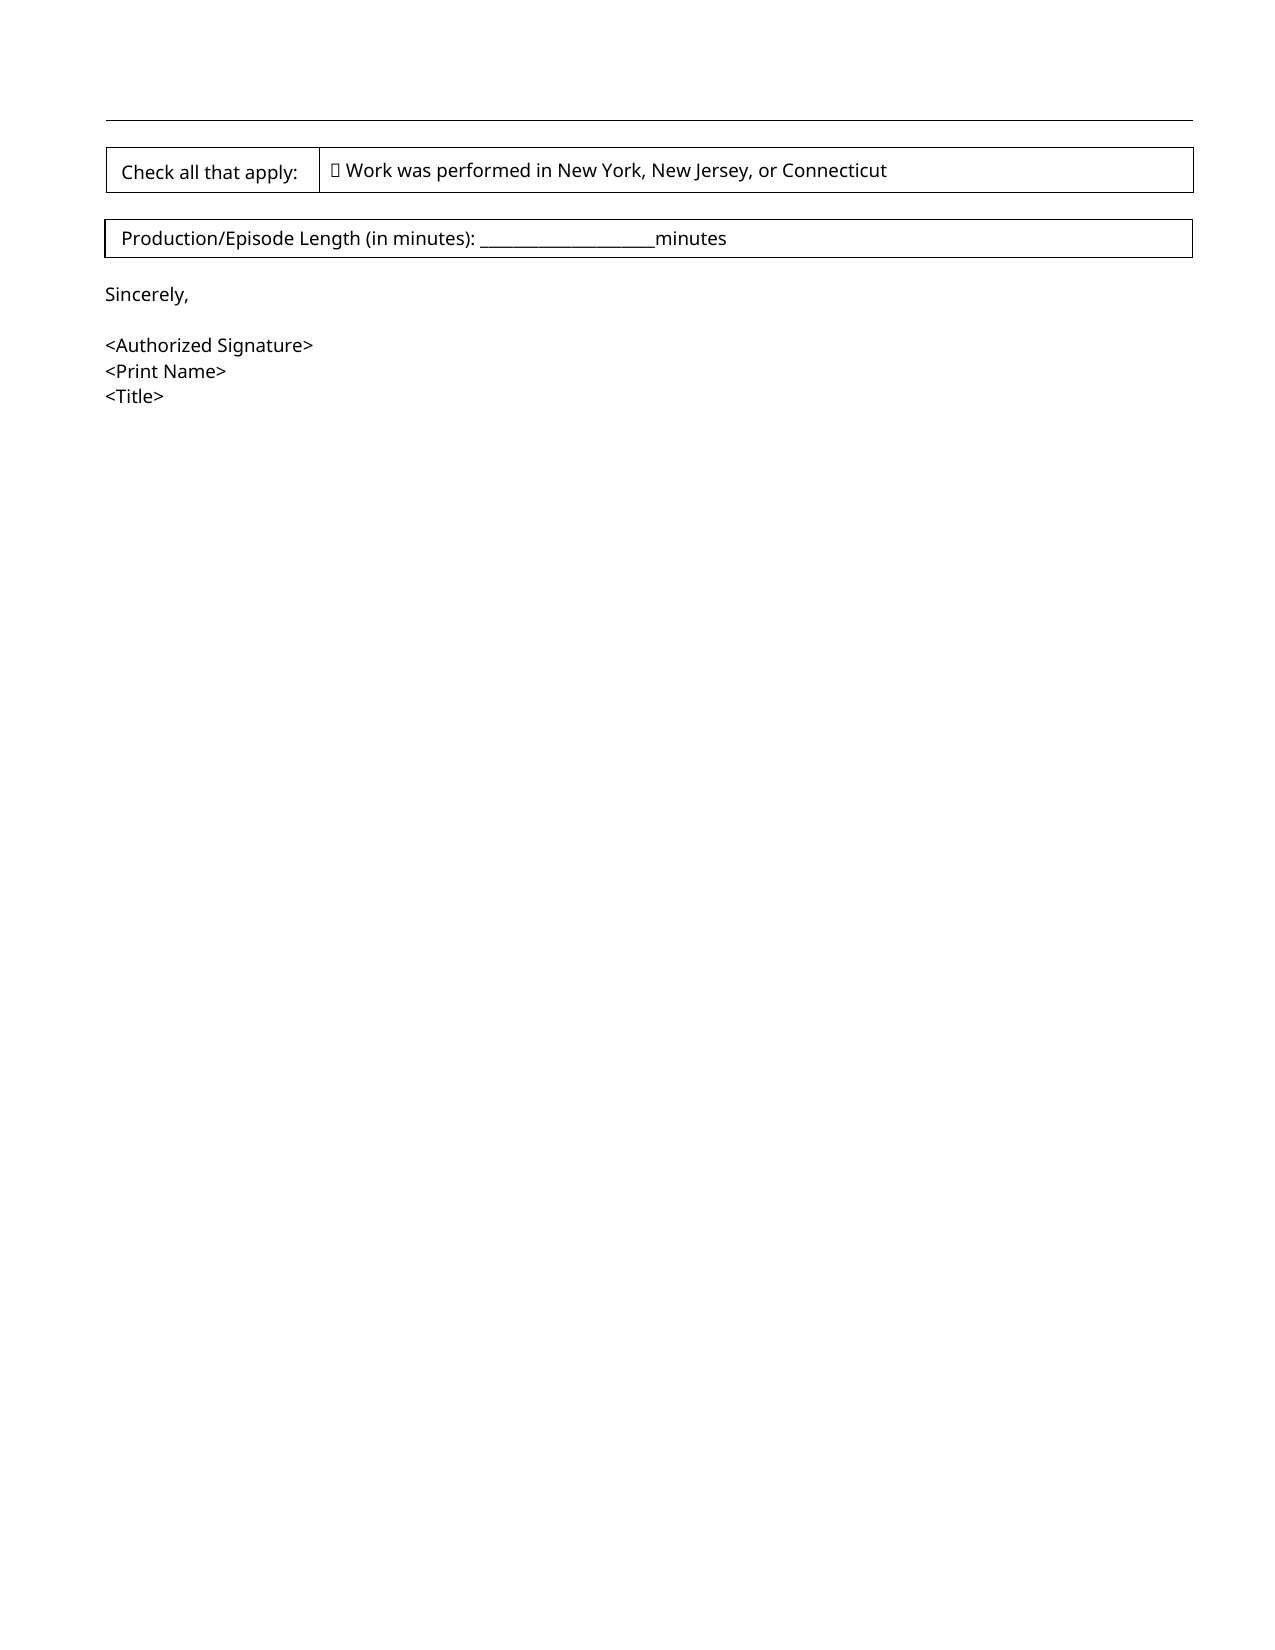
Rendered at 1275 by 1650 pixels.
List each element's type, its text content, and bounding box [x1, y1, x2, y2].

table_cell  Work was performed in New York, New Jersey, or Connecticut [320, 148, 1193, 192]
text Sincerely, [105, 282, 1170, 307]
text <Title> [105, 384, 1170, 409]
table_cell Check all that apply: [107, 148, 319, 192]
table_cell [106, 121, 319, 147]
table_cell [319, 121, 1193, 147]
text <Print Name> [105, 358, 1170, 384]
table_header Production/Episode Length (in minutes): _____________________minutes [106, 220, 1192, 257]
text <Authorized Signature> [105, 333, 1170, 358]
